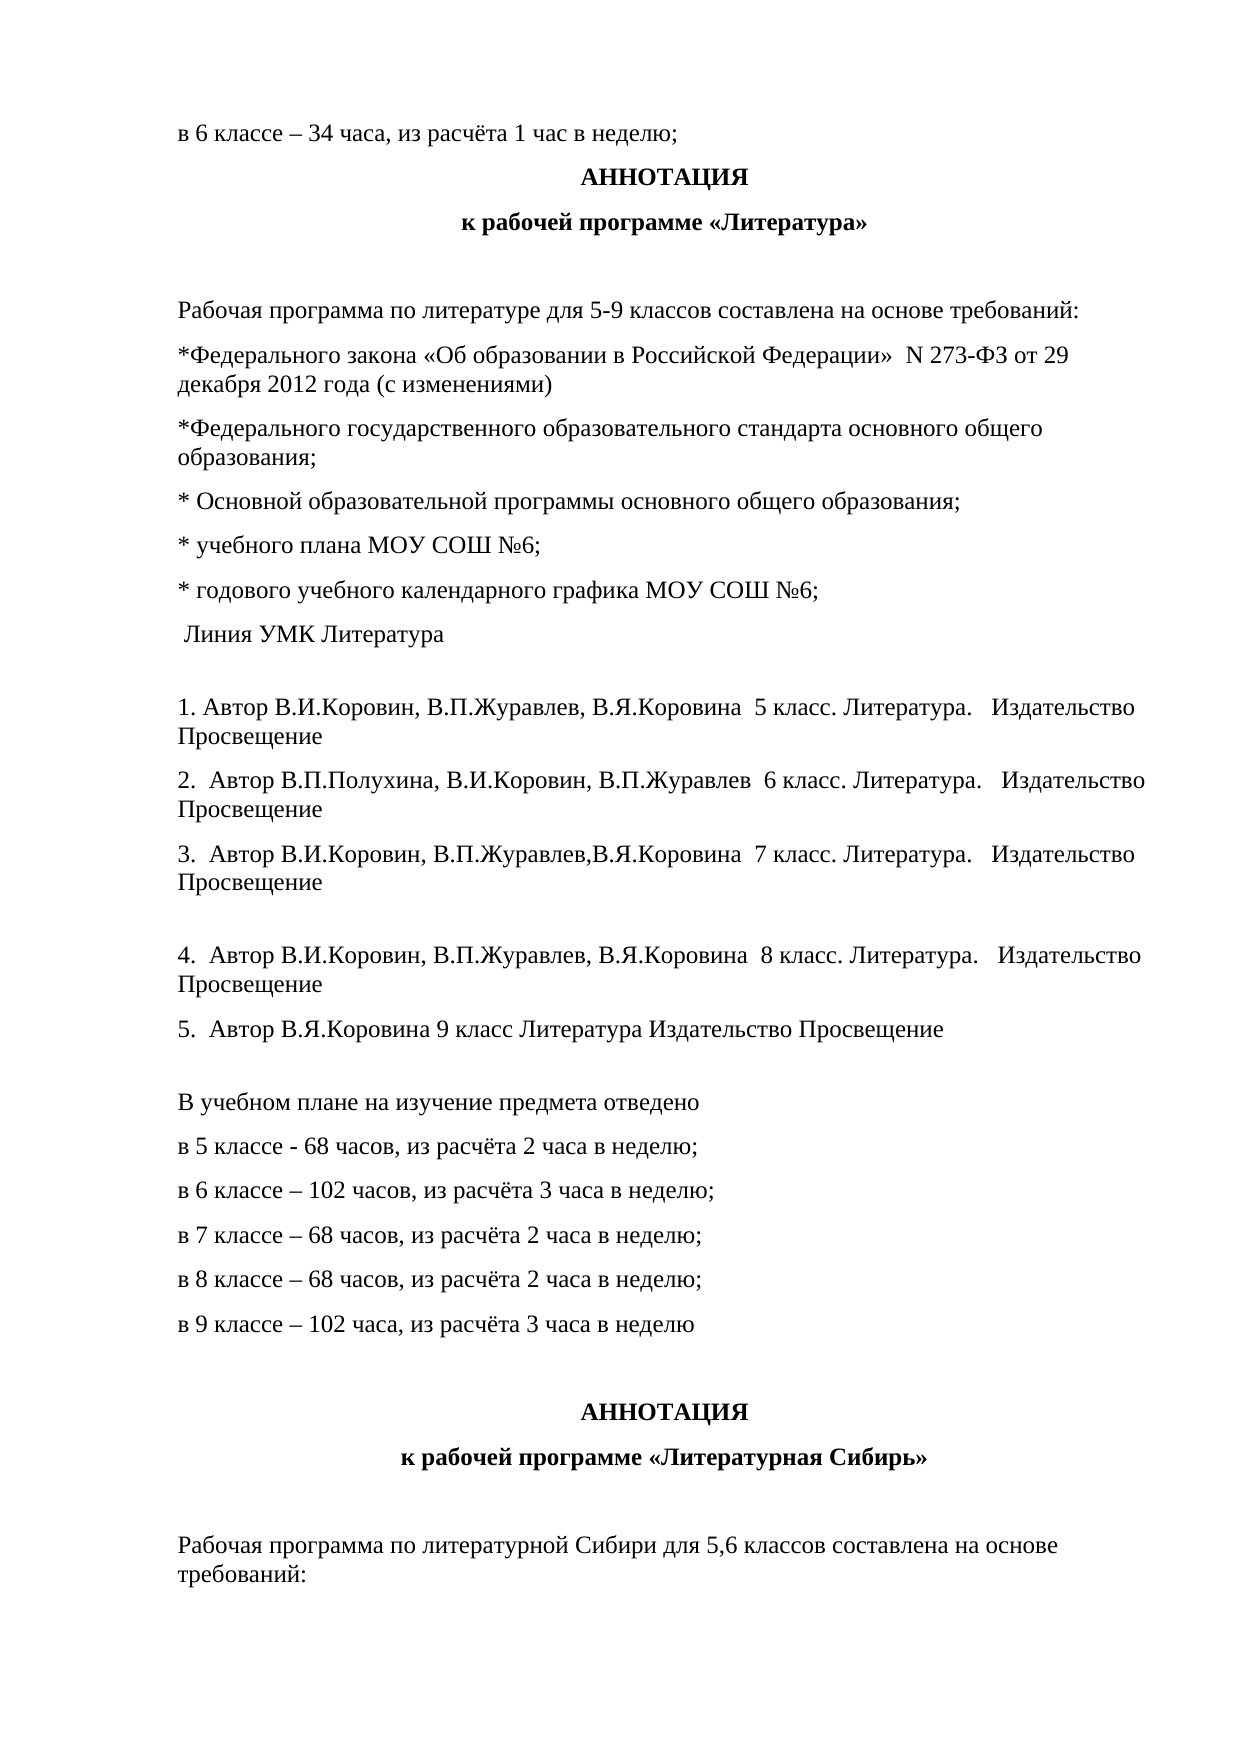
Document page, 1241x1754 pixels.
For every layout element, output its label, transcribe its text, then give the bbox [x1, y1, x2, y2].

text 3. Автор В.И.Коровин, В.П.Журавлев,В.Я.Коровина 7 класс. Литература. Издательство Просвещение [177, 839, 1152, 896]
text АННОТАЦИЯ [177, 1397, 1152, 1426]
text АННОТАЦИЯ [177, 162, 1152, 191]
text *Федерального закона «Об образовании в Российской Федерации» N 273-ФЗ от 29 декабря 2012 года (с изменениями) [177, 340, 1152, 397]
text *Федерального государственного образовательного стандарта основного общего образования; [177, 413, 1152, 471]
text 1. Автор В.И.Коровин, В.П.Журавлев, В.Я.Коровина 5 класс. Литература. Издательство Просвещение [177, 664, 1152, 750]
text Линия УМК Литература [177, 619, 1152, 648]
text в 5 классе - 68 часов, из расчёта 2 часа в неделю; [177, 1131, 1152, 1160]
text Рабочая программа по литературе для 5-9 классов составлена на основе требований: [177, 296, 1152, 324]
text Рабочая программа по литературной Сибири для 5,6 классов составлена на основе требований: [177, 1531, 1152, 1588]
text в 9 классе – 102 часа, из расчёта 3 часа в неделю [177, 1309, 1152, 1337]
text 4. Автор В.И.Коровин, В.П.Журавлев, В.Я.Коровина 8 класс. Литература. Издательство Просвещение [177, 912, 1152, 998]
text в 6 классе – 102 часов, из расчёта 3 часа в неделю; [177, 1176, 1152, 1204]
text к рабочей программе «Литература» [177, 207, 1152, 236]
text к рабочей программе «Литературная Сибирь» [177, 1442, 1152, 1471]
text * годового учебного календарного графика МОУ СОШ №6; [177, 575, 1152, 604]
text 2. Автор В.П.Полухина, В.И.Коровин, В.П.Журавлев 6 класс. Литература. Издательство Просвещение [177, 766, 1152, 823]
text в 7 классе – 68 часов, из расчёта 2 часа в неделю; [177, 1220, 1152, 1249]
text 5. Автор В.Я.Коровина 9 класс Литература Издательство Просвещение [177, 1014, 1152, 1071]
text в 6 классе – 34 часа, из расчёта 1 час в неделю; [177, 118, 1152, 147]
text * учебного плана МОУ СОШ №6; [177, 531, 1152, 559]
text * Основной образовательной программы основного общего образования; [177, 486, 1152, 515]
text в 8 классе – 68 часов, из расчёта 2 часа в неделю; [177, 1264, 1152, 1293]
text В учебном плане на изучение предмета отведено [177, 1087, 1152, 1116]
